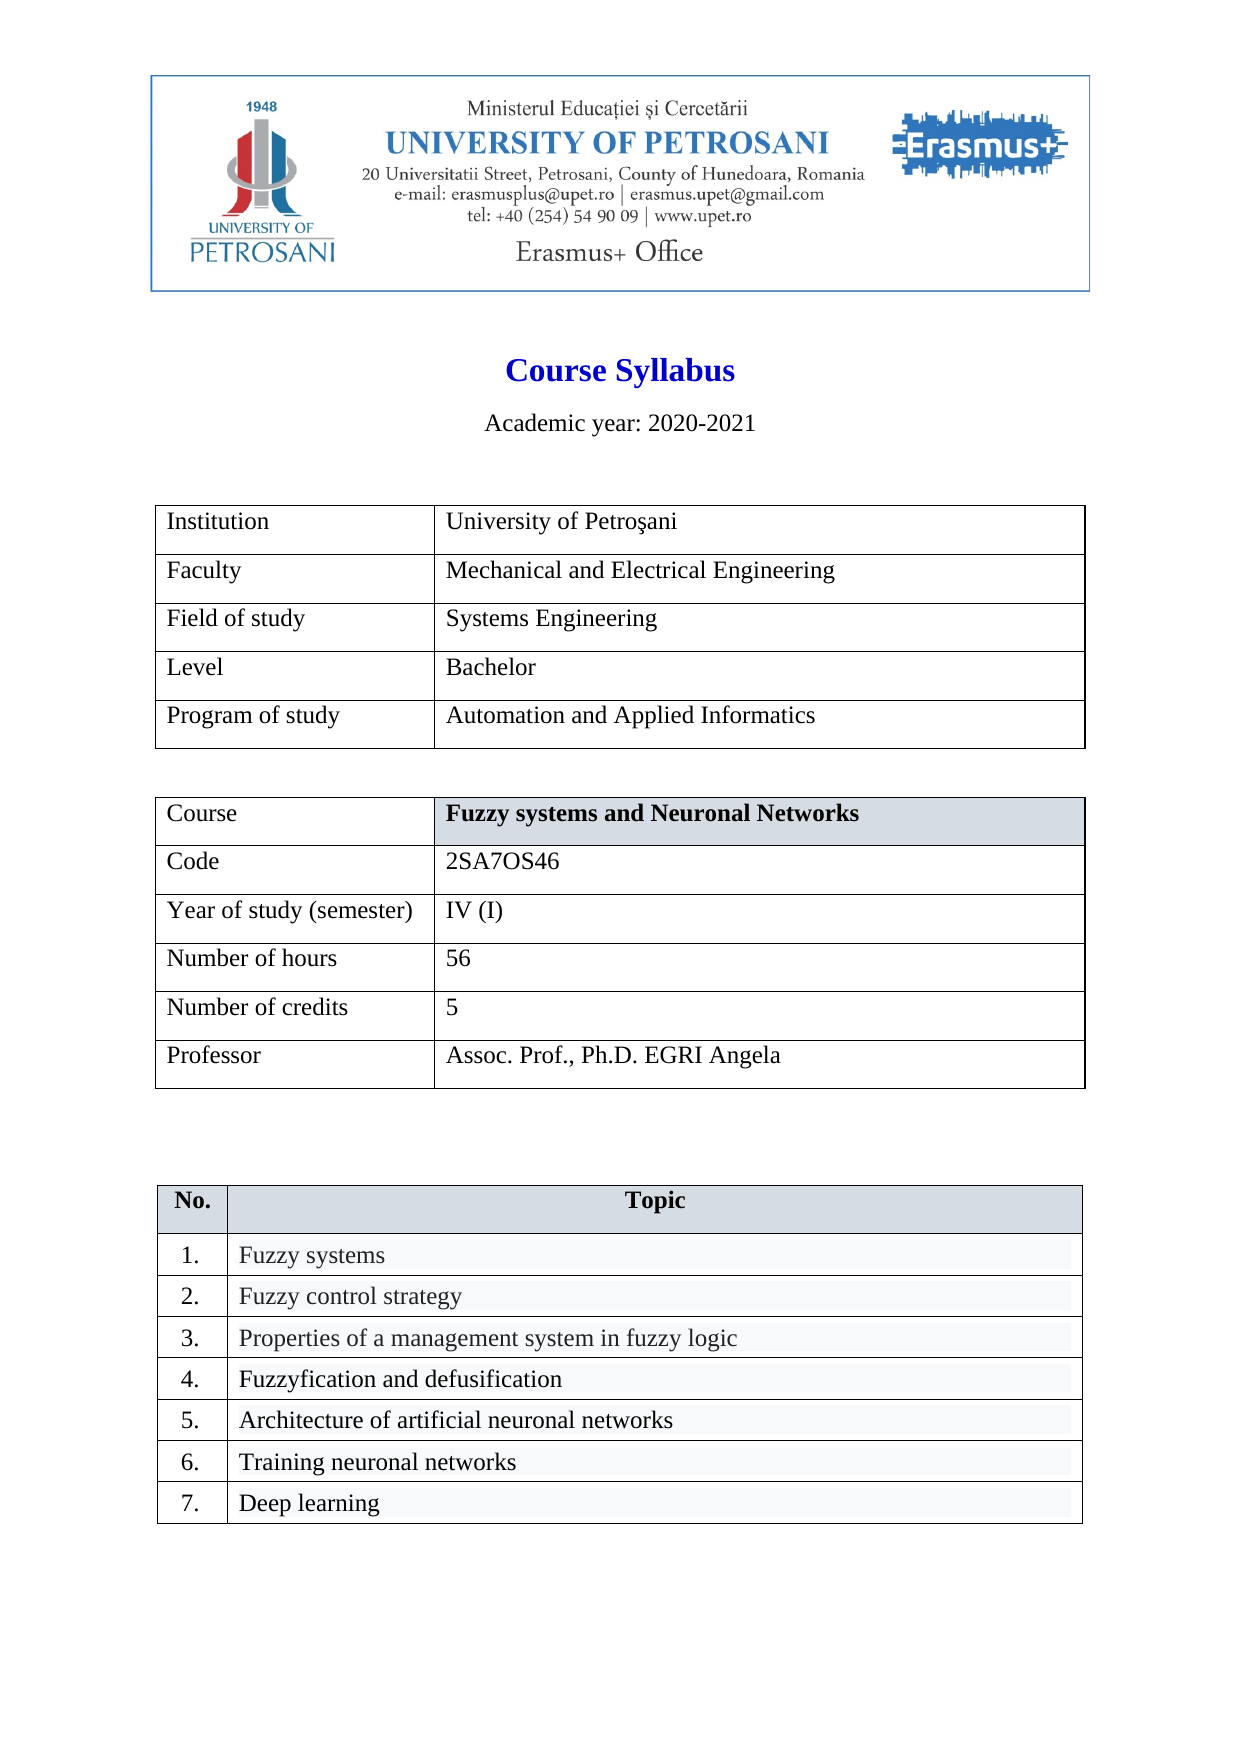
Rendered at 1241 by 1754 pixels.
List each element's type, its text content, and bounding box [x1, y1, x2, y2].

table_cell Assoc. Prof., Ph.D. EGRI Angela [435, 1041, 1084, 1088]
text Academic year: 2020-2021 [150, 408, 1090, 437]
table_header No. [158, 1186, 227, 1233]
table_cell Training neuronal networks [228, 1441, 1082, 1481]
table_header Institution [156, 506, 434, 554]
picture [150, 75, 1091, 292]
table_cell IV (I) [435, 895, 1084, 942]
table_cell Professor [156, 1041, 434, 1088]
table_header Topic [228, 1186, 1082, 1233]
table_cell 56 [435, 944, 1084, 991]
table_cell Level [156, 652, 434, 699]
table_cell Number of hours [156, 944, 434, 991]
table_cell [158, 1441, 227, 1481]
table_cell 5 [435, 992, 1084, 1039]
table_cell 2SA7OS46 [435, 846, 1084, 894]
text Course Syllabus [150, 350, 1090, 388]
table_cell Fuzzy systems [228, 1234, 1082, 1274]
table_cell Field of study [156, 604, 434, 651]
table_header Fuzzy systems and Neuronal Networks [435, 798, 1084, 845]
table_cell [158, 1234, 227, 1274]
table_cell Mechanical and Electrical Engineering [435, 555, 1084, 602]
table_header Course [156, 798, 434, 845]
table_cell [158, 1276, 227, 1316]
table_cell [158, 1482, 227, 1523]
table_cell Fuzzy control strategy [228, 1276, 1082, 1316]
table_cell Bachelor [435, 652, 1084, 699]
table_cell Faculty [156, 555, 434, 602]
table_cell Properties of a management system in fuzzy logic [228, 1317, 1082, 1357]
table_cell Fuzzyfication and defusification [228, 1358, 1082, 1398]
table_cell Automation and Applied Informatics [435, 701, 1084, 748]
table_cell Architecture of artificial neuronal networks [228, 1400, 1082, 1440]
table_cell Program of study [156, 701, 434, 748]
table_cell [158, 1400, 227, 1440]
table_cell Year of study (semester) [156, 895, 434, 942]
table_cell Number of credits [156, 992, 434, 1039]
table_cell Code [156, 846, 434, 894]
table_cell [158, 1317, 227, 1357]
table_header University of Petroşani [435, 506, 1084, 554]
table_cell Deep learning [228, 1482, 1082, 1523]
table_cell Systems Engineering [435, 604, 1084, 651]
table_cell [158, 1358, 227, 1398]
